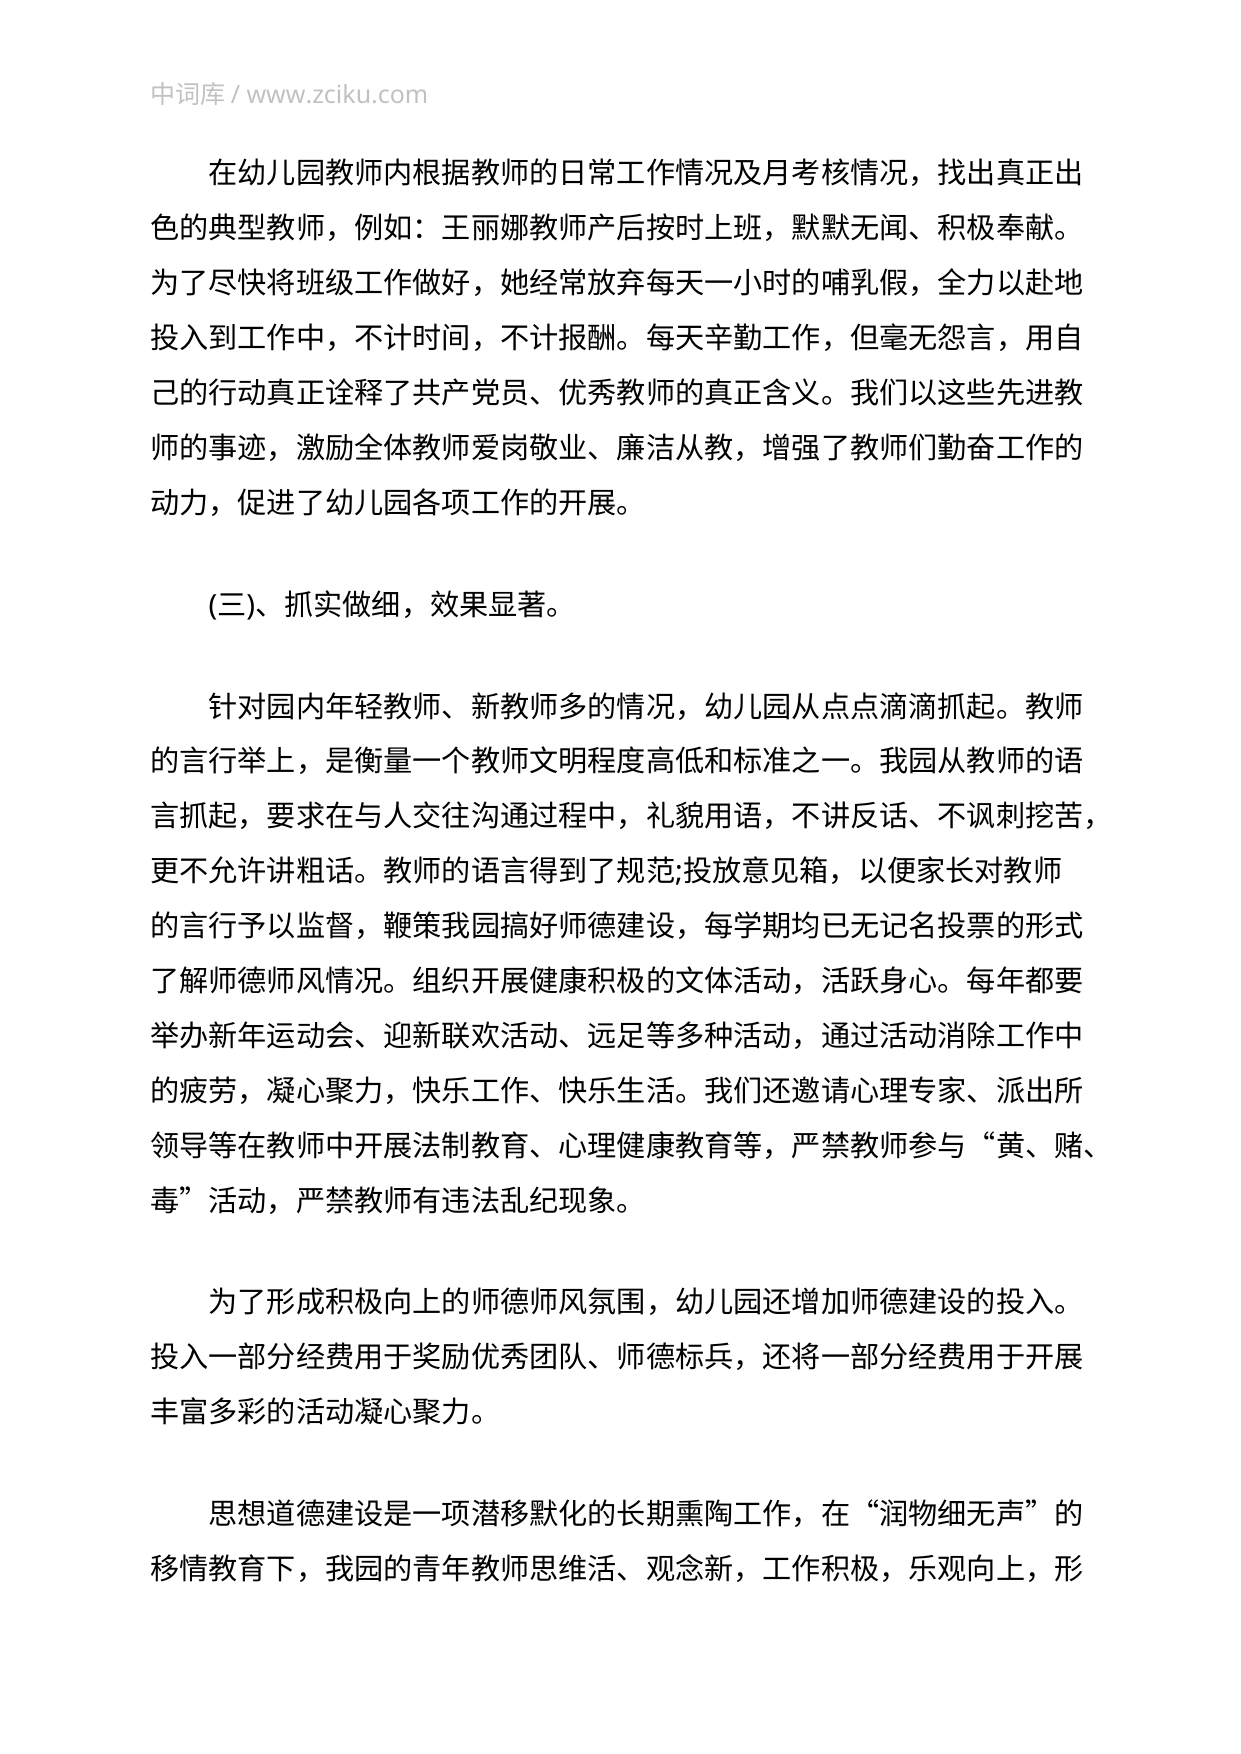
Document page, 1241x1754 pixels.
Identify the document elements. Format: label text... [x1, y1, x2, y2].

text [150, 1491, 1090, 1588]
text 针对园内年轻教师、新教师多的情况，幼儿园从点点滴滴抓起。教师的言行举上，是衡量一个教师文明程度高低和标准之一。我园从教师的语言抓起，要求在与人交往沟通过程中，礼貌用语，不讲反话、不讽刺挖苦，更不允许讲粗话。教师的语言得到了规范;投放意见箱，以便家长对教师的言行予以监督，鞭策我园搞好师德建设，每学期均已无记名投票的形式了解师德师风情况。组织开展健康积极的文体活动，活跃身心。每年都要举办新年运动会、迎新联欢活动、远足等多种活动，通过活动消除工作中的疲劳，凝心聚力，快乐工作、快乐生活。我们还邀请心理专家、派出所领导等在教师中开展法制教育、心理健康教育等，严禁教师参与“黄、赌、毒”活动，严禁教师有违法乱纪现象。 [150, 683, 1090, 1219]
text 在幼儿园教师内根据教师的日常工作情况及月考核情况，找出真正出色的典型教师，例如：王丽娜教师产后按时上班，默默无闻、积极奉献。为了尽快将班级工作做好，她经常放弃每天一小时的哺乳假，全力以赴地投入到工作中，不计时间，不计报酬。每天辛勤工作，但毫无怨言，用自己的行动真正诠释了共产党员、优秀教师的真正含义。我们以这些先进教师的事迹，激励全体教师爱岗敬业、廉洁从教，增强了教师们勤奋工作的动力，促进了幼儿园各项工作的开展。 [150, 150, 1090, 522]
text 为了形成积极向上的师德师风氛围，幼儿园还增加师德建设的投入。投入一部分经费用于奖励优秀团队、师德标兵，还将一部分经费用于开展丰富多彩的活动凝心聚力。 [150, 1279, 1090, 1431]
text (三)、抓实做细，效果显著。 [150, 581, 1090, 623]
